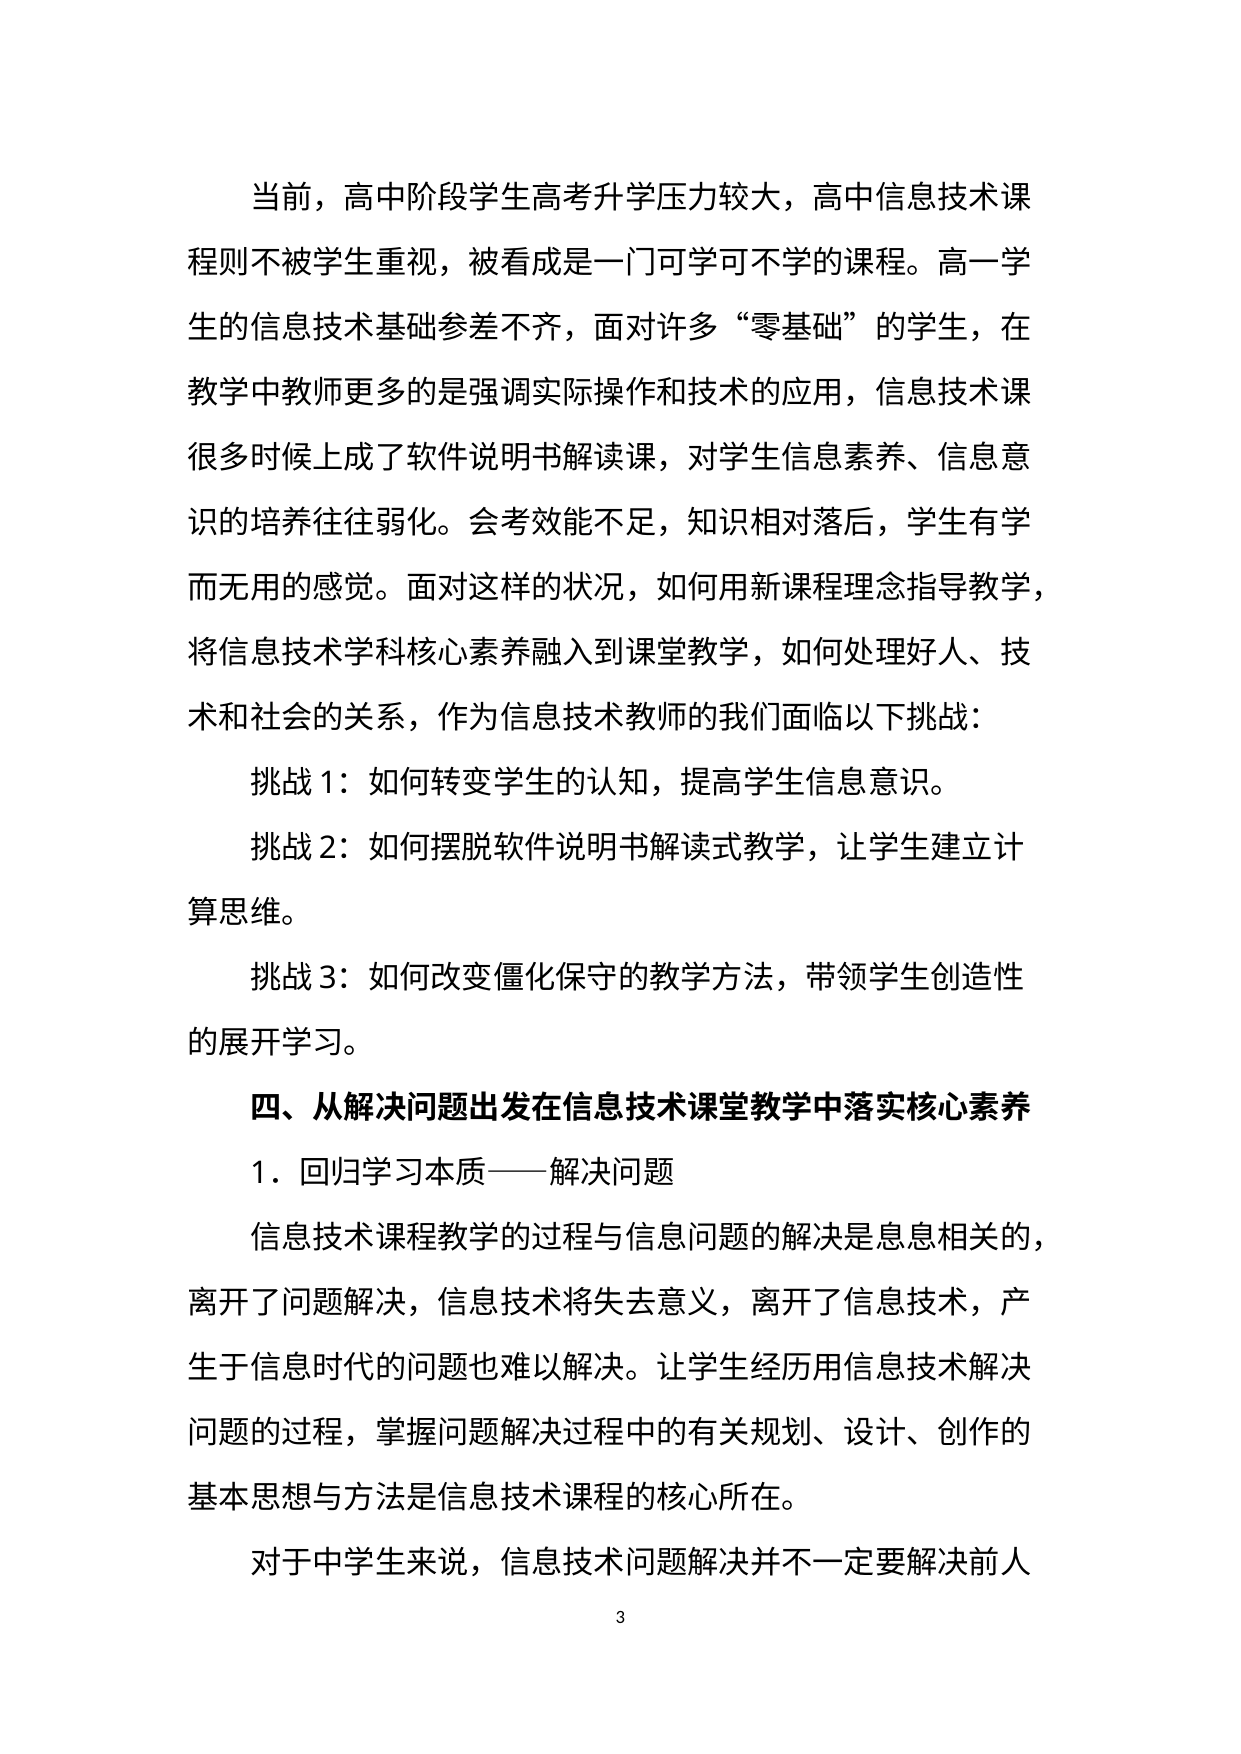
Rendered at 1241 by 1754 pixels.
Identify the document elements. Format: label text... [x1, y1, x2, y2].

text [187, 1527, 1053, 1592]
text 挑战1：如何转变学生的认知，提高学生信息意识。 [187, 747, 1053, 812]
text 挑战2：如何摆脱软件说明书解读式教学，让学生建立计算思维。 [187, 812, 1053, 942]
text 1．回归学习本质——解决问题 [187, 1137, 1053, 1202]
text 当前，高中阶段学生高考升学压力较大，高中信息技术课程则不被学生重视，被看成是一门可学可不学的课程。高一学生的信息技术基础参差不齐，面对许多“零基础”的学生，在教学中教师更多的是强调实际操作和技术的应用，信息技术课很多时候上成了软件说明书解读课，对学生信息素养、信息意识的培养往往弱化。会考效能不足，知识相对落后，学生有学而无用的感觉。面对这样的状况，如何用新课程理念指导教学，将信息技术学科核心素养融入到课堂教学，如何处理好人、技术和社会的关系，作为信息技术教师的我们面临以下挑战： [187, 162, 1053, 747]
text 信息技术课程教学的过程与信息问题的解决是息息相关的，离开了问题解决，信息技术将失去意义，离开了信息技术，产生于信息时代的问题也难以解决。让学生经历用信息技术解决问题的过程，掌握问题解决过程中的有关规划、设计、创作的基本思想与方法是信息技术课程的核心所在。 [187, 1202, 1053, 1527]
text 四、从解决问题出发在信息技术课堂教学中落实核心素养 [187, 1072, 1053, 1137]
text 挑战3：如何改变僵化保守的教学方法，带领学生创造性的展开学习。 [187, 942, 1053, 1072]
